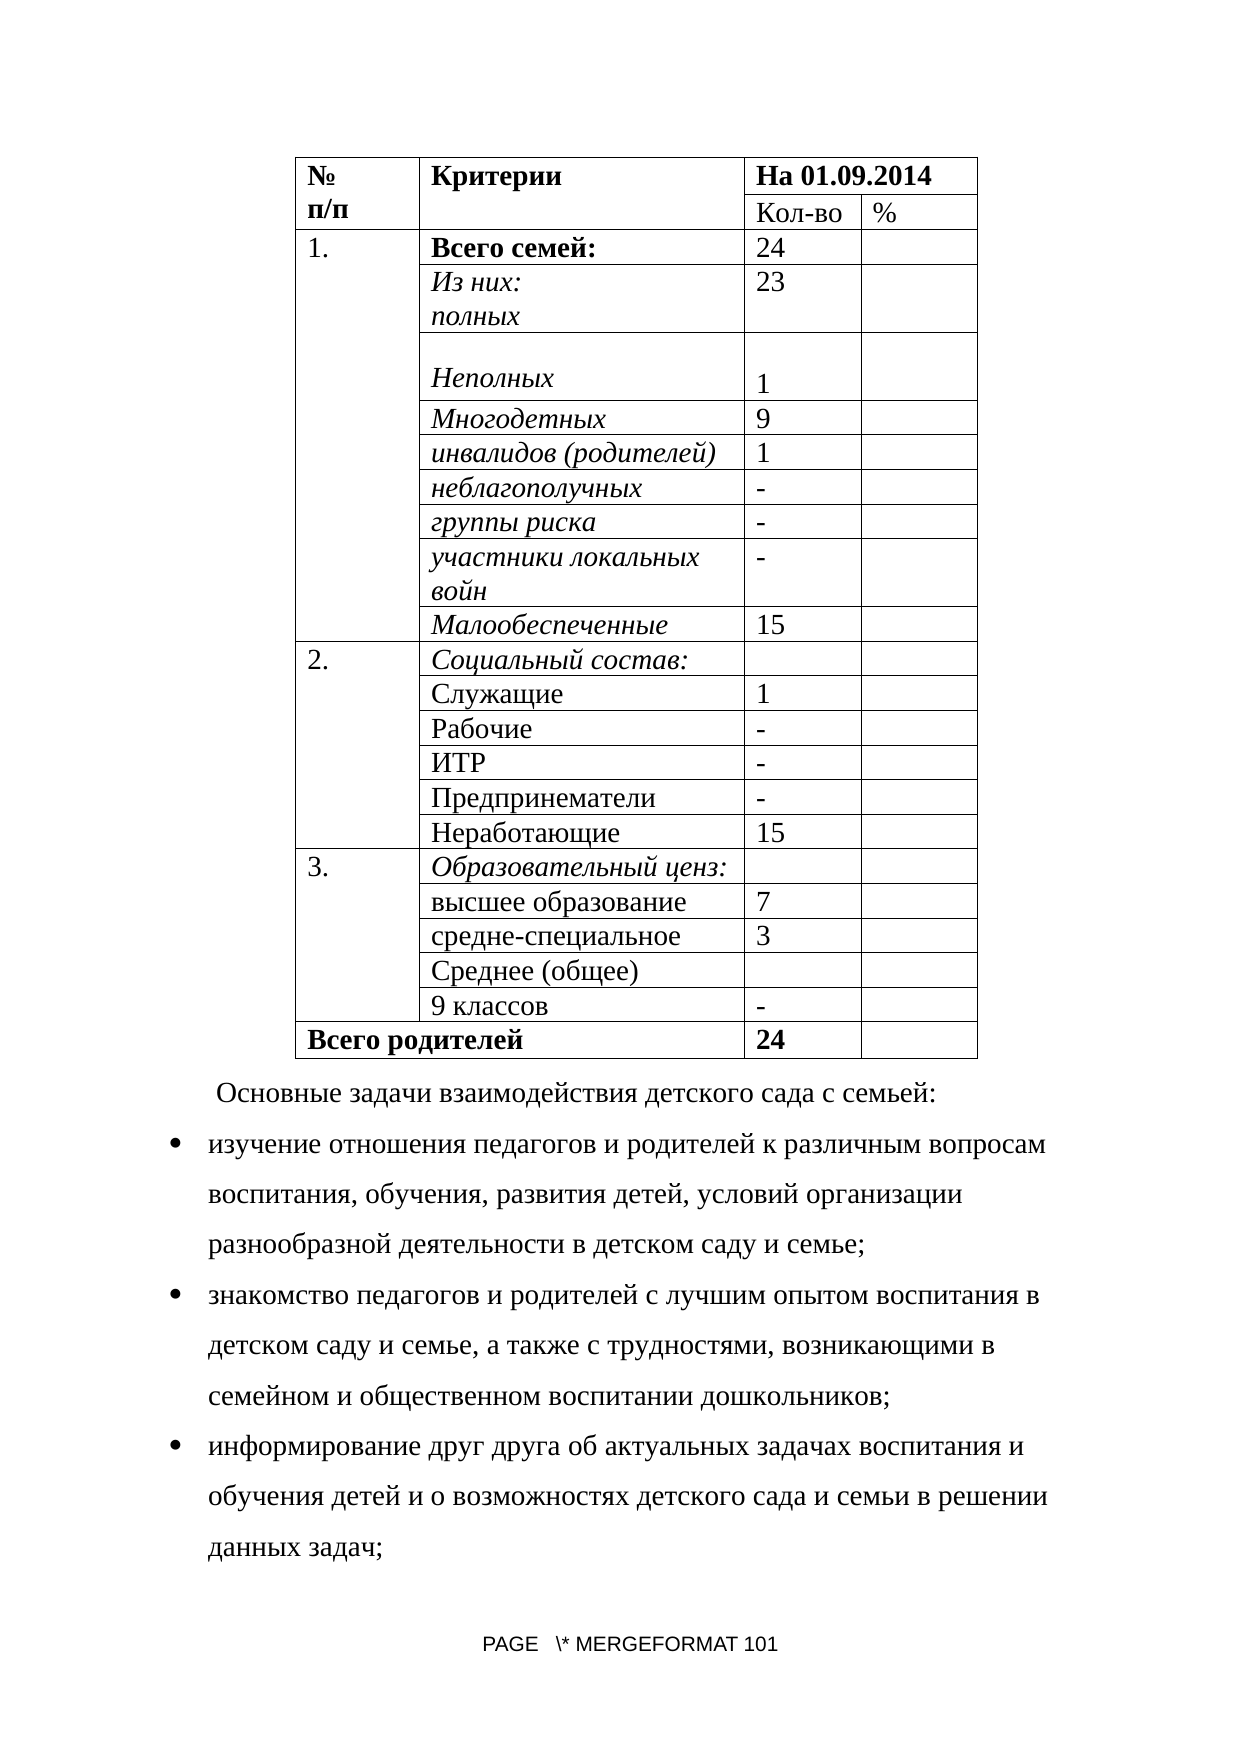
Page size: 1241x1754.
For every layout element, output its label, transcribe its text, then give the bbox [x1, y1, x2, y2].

list информирование друг друга об актуальных задачах воспитания и обучения детей и о возможностях детского сада и семьи в решении данных задач; [170, 1428, 1122, 1562]
table_cell [862, 953, 977, 987]
table_cell - [745, 539, 861, 606]
table_cell [862, 1022, 977, 1058]
list знакомство педагогов и родителей с лучшим опытом воспитания в детском саду и семье, а также с трудностями, возникающими в семейном и общественном воспитании дошкольников; [170, 1277, 1122, 1411]
table_cell [862, 919, 977, 952]
table_cell 24 [745, 1022, 861, 1058]
table_header № п/п [296, 158, 419, 229]
table_cell Из них: полных [420, 265, 744, 332]
table_cell Неработающие [420, 815, 744, 848]
table_cell 15 [745, 815, 861, 848]
table_cell Кол-во [745, 195, 861, 229]
table_cell Всего семей: [420, 230, 744, 263]
table_cell Всего родителей [296, 1022, 744, 1058]
table_cell инвалидов (родителей) [420, 435, 744, 469]
table_cell [862, 780, 977, 814]
table_cell [862, 988, 977, 1021]
table_cell 1. [296, 230, 419, 641]
table_cell [862, 265, 977, 332]
table_cell Образовательный ценз: [420, 849, 744, 883]
table_cell [745, 642, 861, 675]
table_cell [862, 539, 977, 606]
table_cell - [745, 746, 861, 779]
text Основные задачи взаимодействия детского сада с семьей: [216, 266, 1122, 1109]
table_cell неблагополучных [420, 470, 744, 503]
table_cell [862, 746, 977, 779]
table_cell - [745, 470, 861, 503]
list изучение отношения педагогов и родителей к различным вопросам воспитания, обучения, развития детей, условий организации разнообразной деятельности в детском саду и семье; [170, 1126, 1122, 1260]
table_cell [862, 849, 977, 883]
table_cell участники локальных войн [420, 539, 744, 606]
table_cell [862, 333, 977, 400]
table_cell Социальный состав: [420, 642, 744, 675]
table_cell 2. [296, 642, 419, 848]
table_cell - [745, 505, 861, 538]
table_cell [745, 953, 861, 987]
table_cell [862, 642, 977, 675]
table_cell [862, 401, 977, 434]
table_header На 01.09.2014 [745, 158, 977, 194]
table_cell Рабочие [420, 711, 744, 744]
table_cell Многодетных [420, 401, 744, 434]
table_cell 1 [745, 333, 861, 400]
table_header Критерии [420, 158, 744, 229]
table_cell 3. [296, 849, 419, 1021]
table_cell 9 [745, 401, 861, 434]
table_cell 24 [745, 230, 861, 263]
table_cell Служащие [420, 676, 744, 710]
table_cell Предпринематели [420, 780, 744, 814]
table_cell ИТР [420, 746, 744, 779]
table_cell [862, 607, 977, 641]
table_cell 23 [745, 265, 861, 332]
table_cell Среднее (общее) [420, 953, 744, 987]
table_cell [862, 815, 977, 848]
table_cell - [745, 711, 861, 744]
table_cell Малообеспеченные [420, 607, 744, 641]
table_cell 3 [745, 919, 861, 952]
table_cell 15 [745, 607, 861, 641]
table_cell средне-специальное [420, 919, 744, 952]
table_cell высшее образование [420, 884, 744, 917]
table_cell - [745, 988, 861, 1021]
table_cell [862, 884, 977, 917]
table_cell [745, 849, 861, 883]
table_cell 7 [745, 884, 861, 917]
table_cell [862, 230, 977, 263]
table_cell 1 [745, 676, 861, 710]
table_cell [862, 505, 977, 538]
table_cell [862, 711, 977, 744]
table_cell % [862, 195, 977, 229]
table_cell [862, 676, 977, 710]
table_cell 1 [745, 435, 861, 469]
table_cell группы риска [420, 505, 744, 538]
table_cell [862, 435, 977, 469]
table_cell Неполных [420, 333, 744, 400]
table_cell [862, 470, 977, 503]
table_cell 9 классов [420, 988, 744, 1021]
table_cell - [745, 780, 861, 814]
